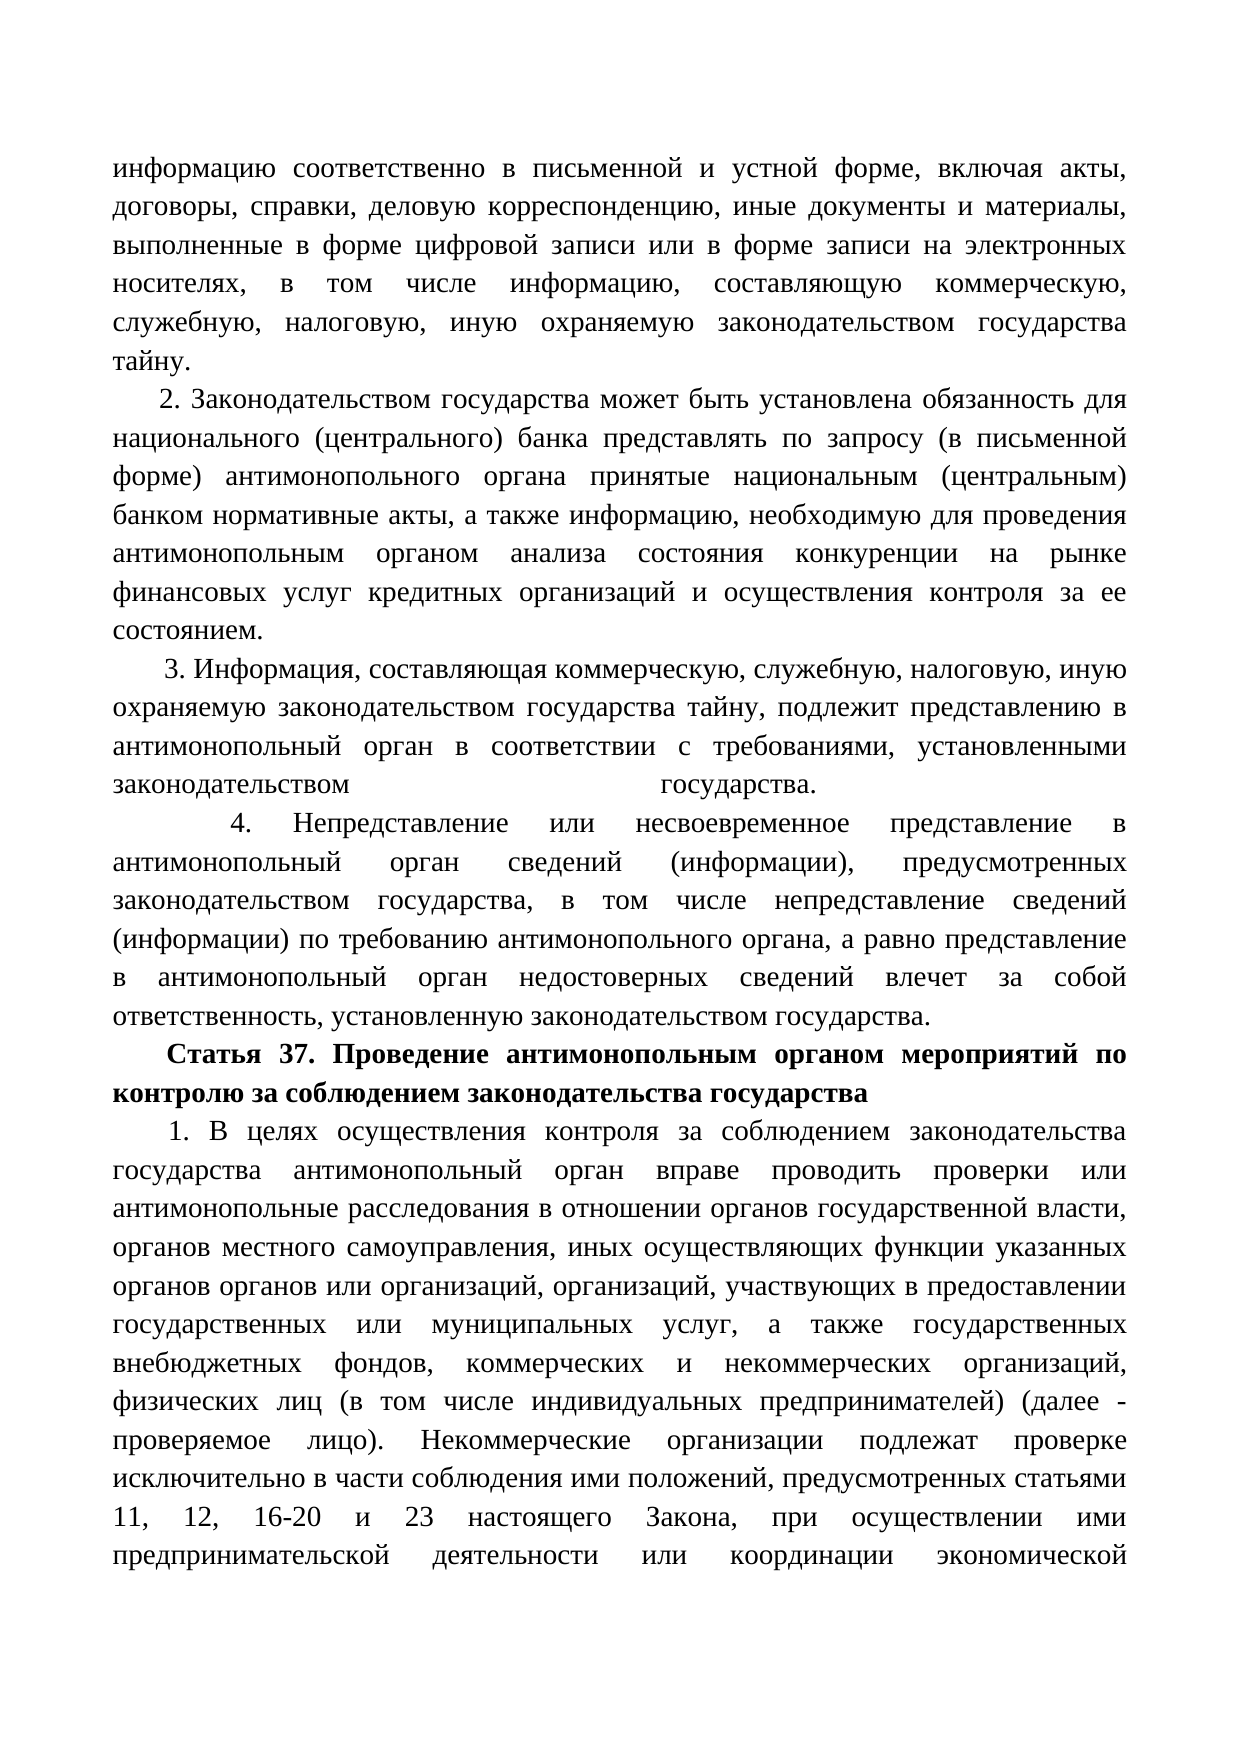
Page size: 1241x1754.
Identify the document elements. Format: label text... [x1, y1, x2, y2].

text Статья 37. Проведение антимонопольным органом мероприятий по контролю за соблюдением законодательства государства [112, 1036, 1128, 1108]
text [112, 150, 1128, 1031]
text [112, 1113, 1128, 1571]
